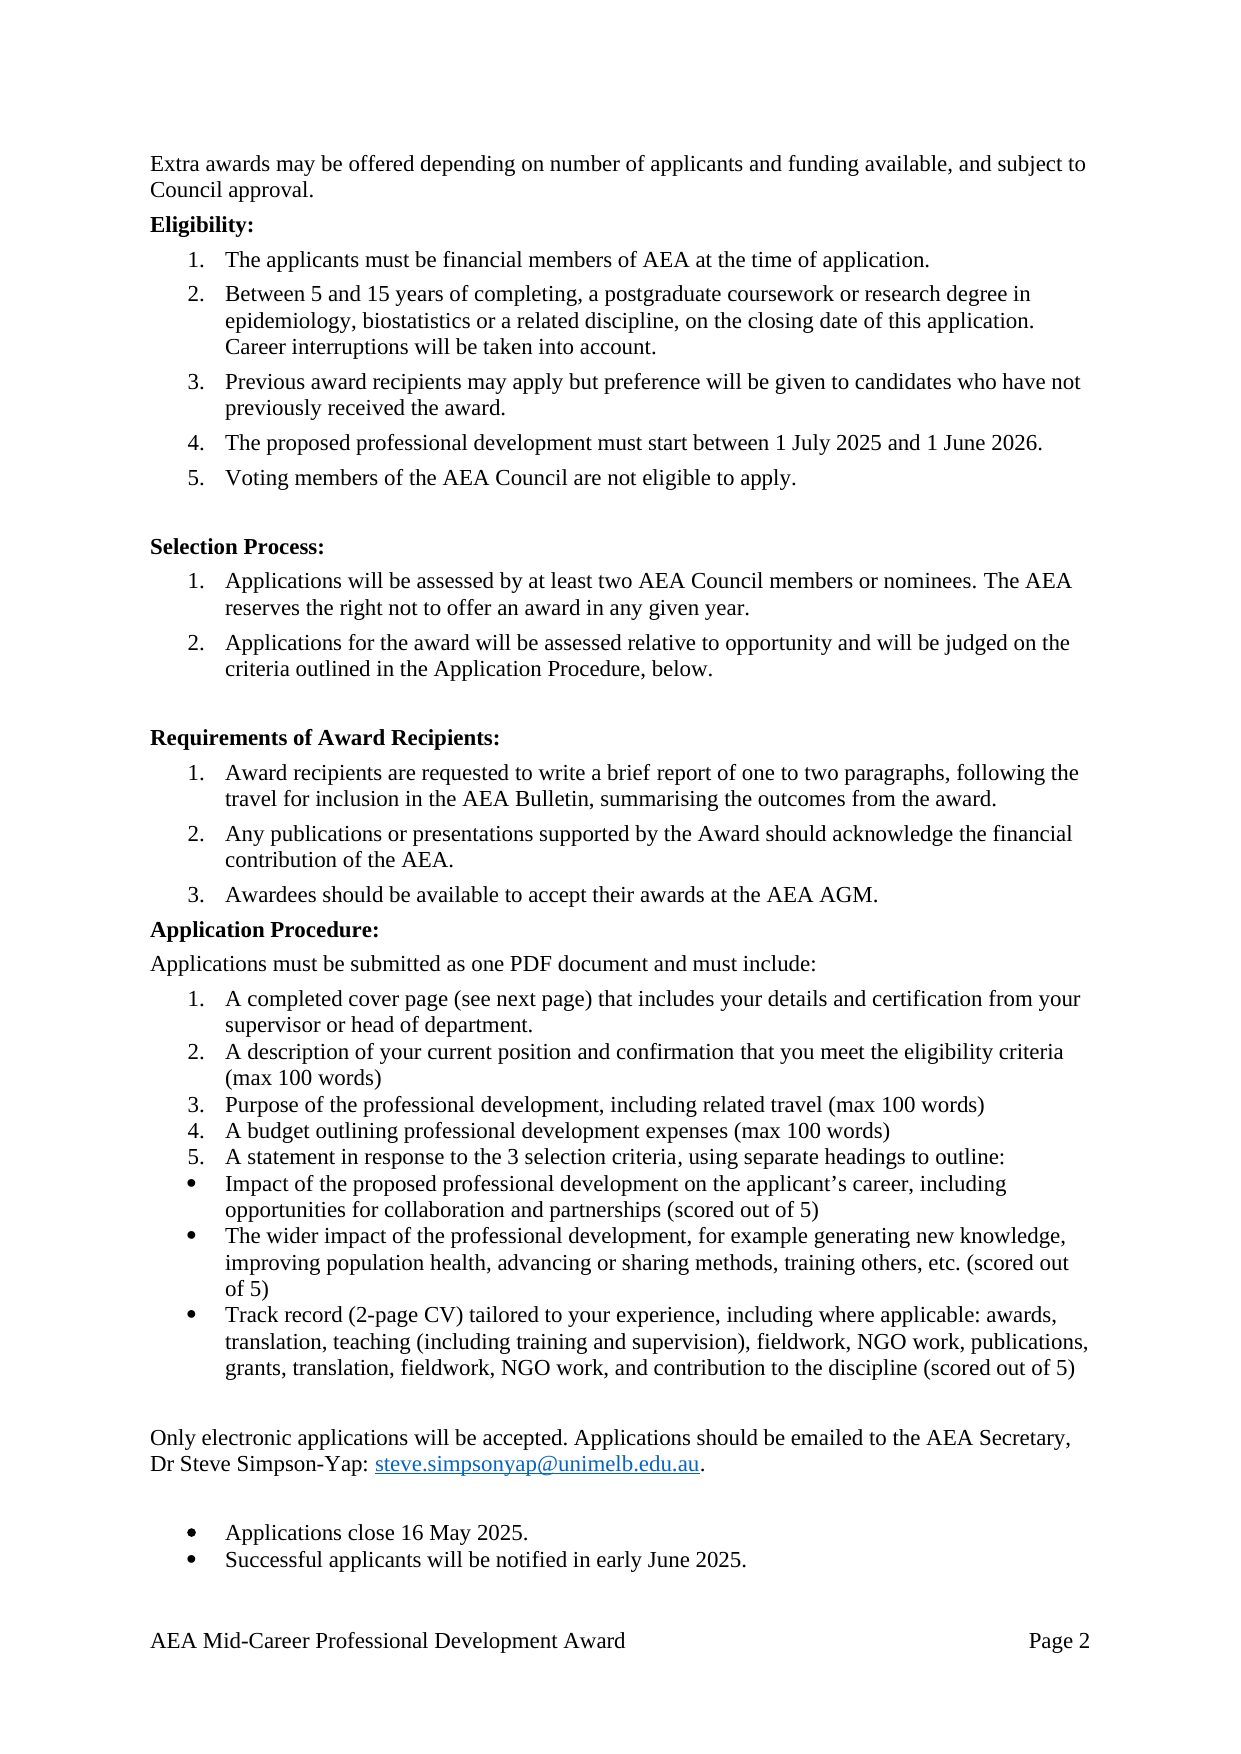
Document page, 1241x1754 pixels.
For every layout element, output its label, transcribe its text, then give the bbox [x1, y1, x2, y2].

list The applicants must be financial members of AEA at the time of application. [187, 246, 1090, 272]
text Eligibility: [150, 211, 1090, 237]
list Any publications or presentations supported by the Award should acknowledge the financial contribution of the AEA. [187, 820, 1090, 873]
text Selection Process: [150, 533, 1090, 559]
list A statement in response to the 3 selection criteria, using separate headings to outline: [187, 1143, 1090, 1170]
list Applications will be assessed by at least two AEA Council members or nominees. The AEA reserves the right not to offer an award in any given year. [187, 568, 1090, 620]
list A budget outlining professional development expenses (max 100 words) [187, 1117, 1090, 1143]
list Applications close 16 May 2025. [187, 1519, 1090, 1546]
list Voting members of the AEA Council are not eligible to apply. [187, 463, 1090, 490]
list Purpose of the professional development, including related travel (max 100 words) [187, 1091, 1090, 1117]
list Impact of the proposed professional development on the applicant’s career, including opportunities for collaboration and partnerships (scored out of 5) [187, 1170, 1090, 1222]
text Extra awards may be offered depending on number of applicants and funding available, and subject to Council approval. [150, 150, 1090, 203]
text Requirements of Award Recipients: [150, 724, 1090, 751]
text Application Procedure: [150, 916, 1090, 942]
list Between 5 and 15 years of completing, a postgraduate coursework or research degree in epidemiology, biostatistics or a related discipline, on the closing date of this application. Career interruptions will be taken into account. [187, 280, 1090, 359]
list A completed cover page (see next page) that includes your details and certification from your supervisor or head of department. [187, 985, 1090, 1038]
list Award recipients are requested to write a brief report of one to two paragraphs, following the travel for inclusion in the AEA Bulletin, summarising the outcomes from the award. [187, 759, 1090, 812]
list Successful applicants will be notified in early June 2025. [187, 1546, 1090, 1572]
list Track record (2-page CV) tailored to your experience, including where applicable: awards, translation, teaching (including training and supervision), fieldwork, NGO work, publications, grants, translation, fieldwork, NGO work, and contribution to the discipline (scored out of 5) [187, 1301, 1090, 1381]
list The wider impact of the professional development, for example generating new knowledge, improving population health, advancing or sharing methods, training others, etc. (scored out of 5) [187, 1222, 1090, 1301]
text Only electronic applications will be accepted. Applications should be emailed to the AEA Secretary, Dr Steve Simpson-Yap: steve.simpsonyap@unimelb.edu.au. [150, 1423, 1090, 1476]
list Previous award recipients may apply but preference will be given to candidates who have not previously received the award. [187, 368, 1090, 421]
list Applications for the award will be assessed relative to opportunity and will be judged on the criteria outlined in the Application Procedure, below. [187, 629, 1090, 681]
list Awardees should be available to accept their awards at the AEA AGM. [187, 881, 1090, 907]
list A description of your current position and confirmation that you meet the eligibility criteria (max 100 words) [187, 1038, 1090, 1091]
list The proposed professional development must start between 1 July 2025 and 1 June 2026. [187, 429, 1090, 455]
text Applications must be submitted as one PDF document and must include: [150, 951, 1090, 977]
